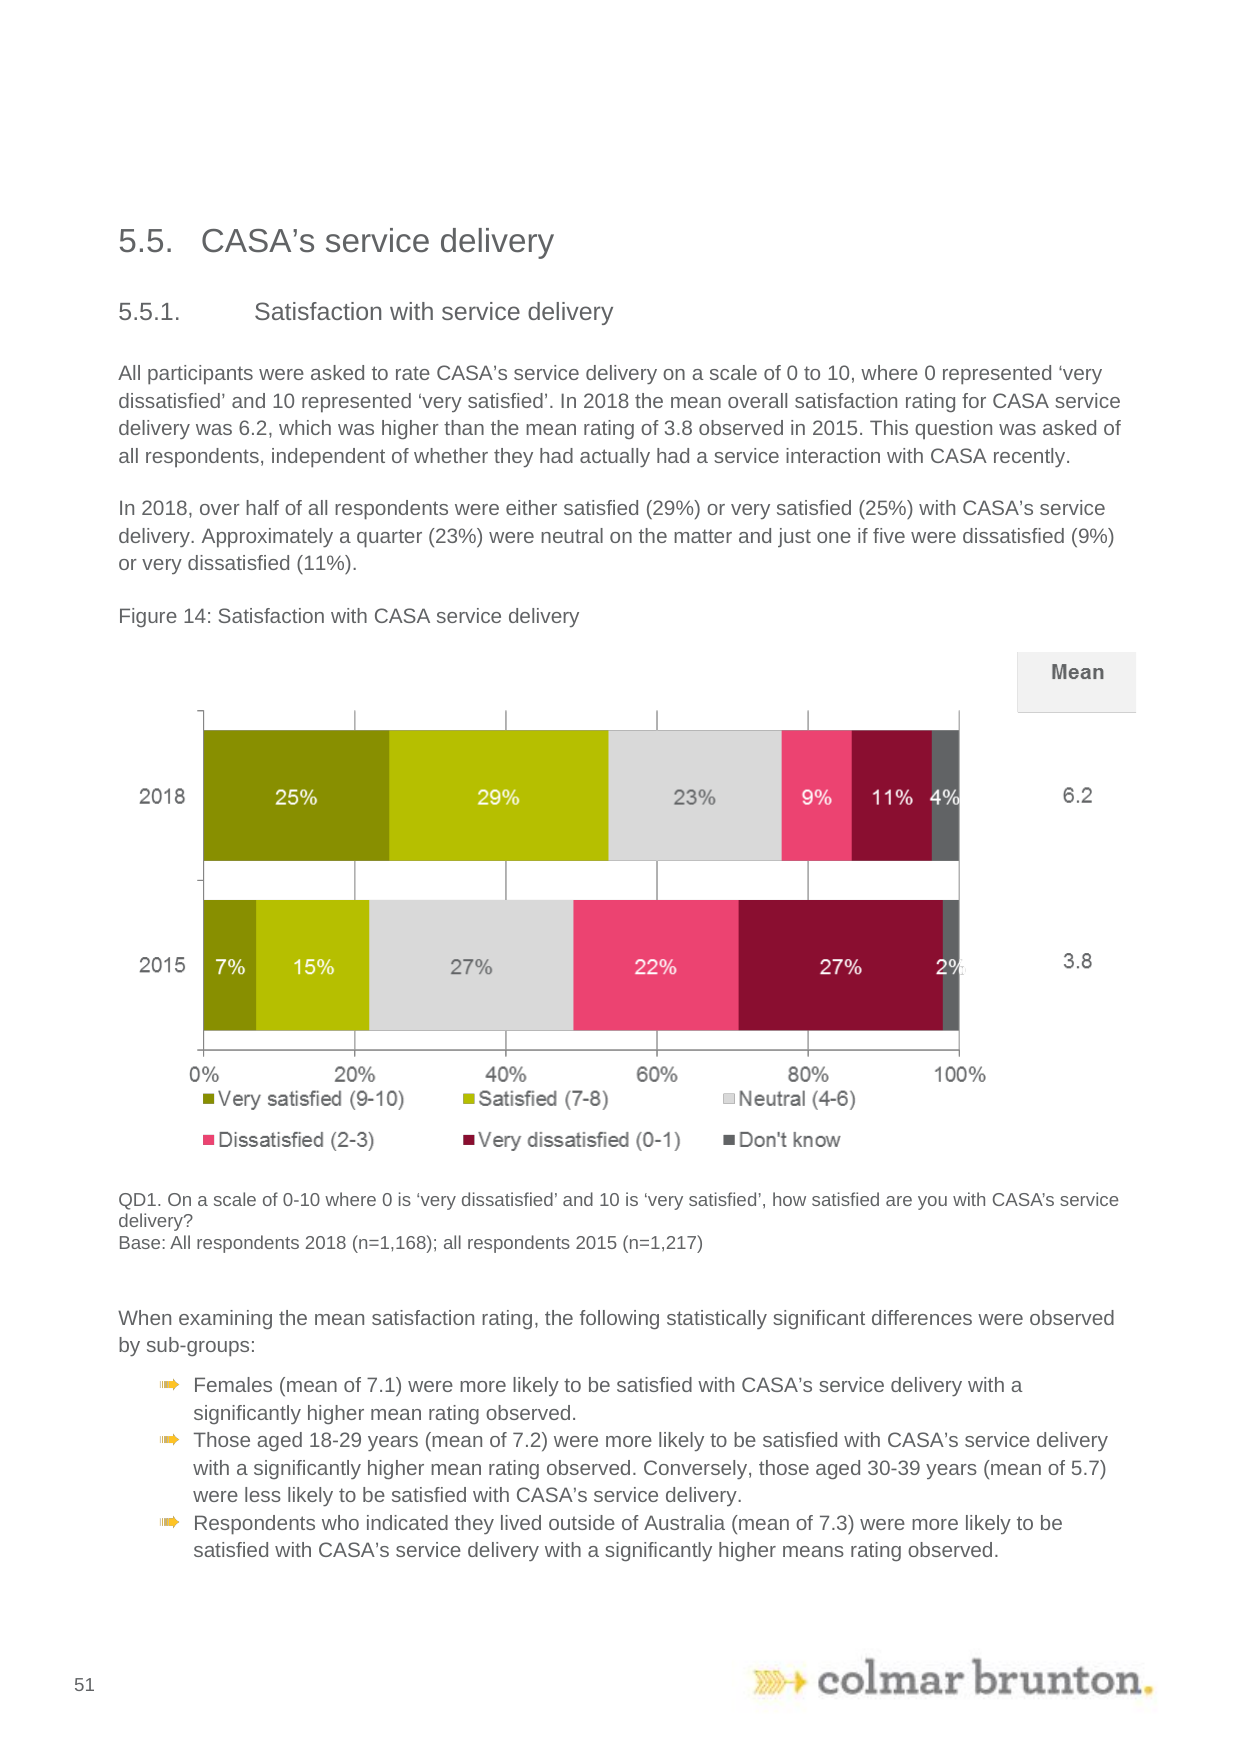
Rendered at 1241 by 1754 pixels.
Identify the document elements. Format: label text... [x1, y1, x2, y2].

picture [731, 1636, 1176, 1717]
text When examining the mean satisfaction rating, the following statistically significant differences were observed by sub-groups: [118, 1306, 1122, 1357]
subtitle Respondents who indicated they lived outside of Australia (mean of 7.3) were more likely to be satisfied with CASA’s service delivery with a significantly higher means rating observed. [156, 1511, 1122, 1562]
picture [156, 1431, 181, 1448]
text QD1. On a scale of 0-10 where 0 is ‘very dissatisfied’ and 10 is ‘very satisfied’, how satisfied are you with CASA’s service delivery? Base: All respondents 2018 (n=1,168); all respondents 2015 (n=1,217) [118, 1189, 1122, 1253]
title Satisfaction with service delivery [118, 297, 1122, 326]
picture [156, 1376, 181, 1393]
text Figure 14: Satisfaction with CASA service delivery [118, 604, 1033, 628]
subtitle Females (mean of 7.1) were more likely to be satisfied with CASA’s service delivery with a significantly higher mean rating observed. [156, 1373, 1122, 1425]
picture [156, 1513, 181, 1531]
text In 2018, over half of all respondents were either satisfied (29%) or very satisfied (25%) with CASA’s service delivery. Approximately a quarter (23%) were neutral on the matter and just one if five were dissatisfied (9%) or very dissatisfied (11%). [118, 496, 1122, 575]
subtitle Those aged 18-29 years (mean of 7.2) were more likely to be satisfied with CASA’s service delivery with a significantly higher mean rating observed. Conversely, those aged 30-39 years (mean of 5.7) were less likely to be satisfied with CASA’s service delivery. [156, 1428, 1122, 1507]
picture [118, 652, 1137, 1161]
subtitle CASA’s service delivery [118, 221, 1122, 260]
text All participants were asked to rate CASA’s service delivery on a scale of 0 to 10, where 0 represented ‘very dissatisfied’ and 10 represented ‘very satisfied’. In 2018 the mean overall satisfaction rating for CASA service delivery was 6.2, which was higher than the mean rating of 3.8 observed in 2015. This question was asked of all respondents, independent of whether they had actually had a service interaction with CASA recently. [118, 361, 1122, 468]
